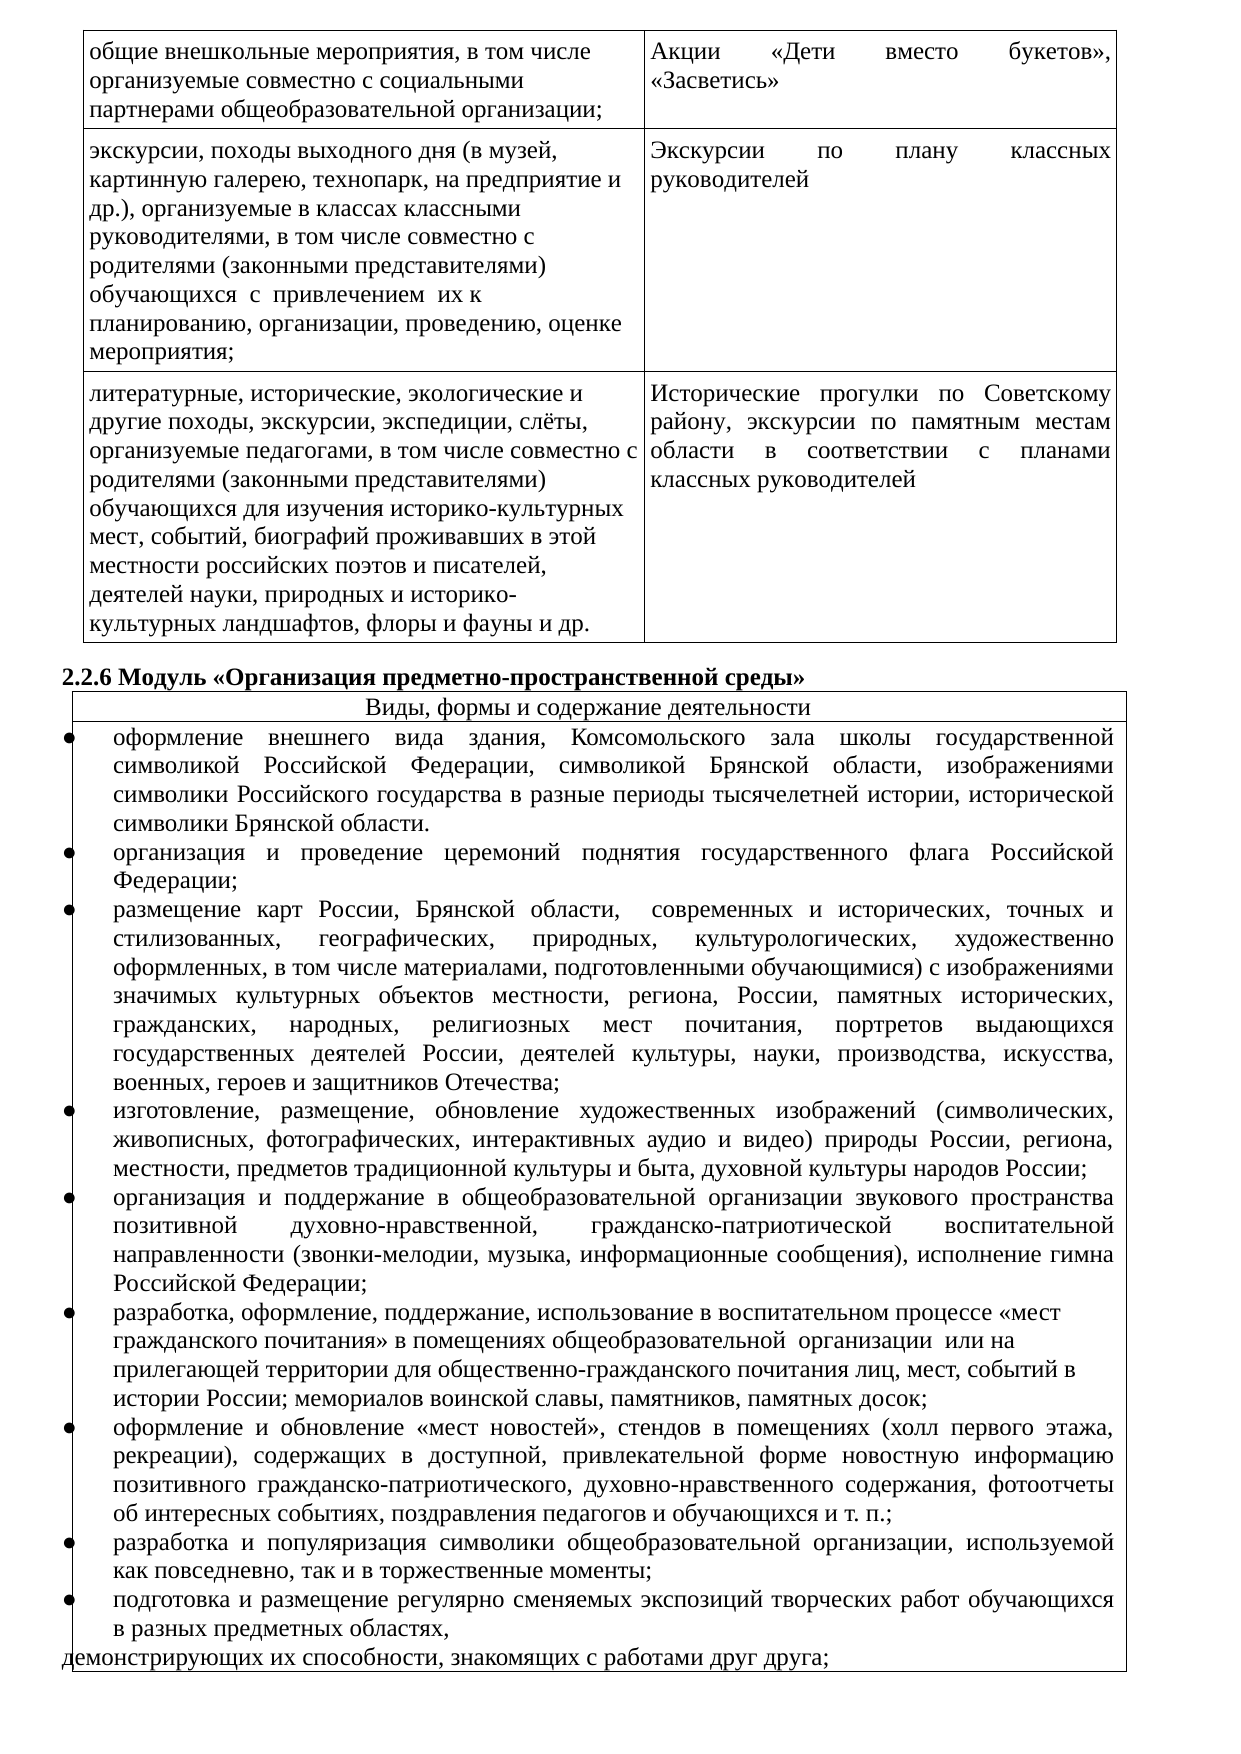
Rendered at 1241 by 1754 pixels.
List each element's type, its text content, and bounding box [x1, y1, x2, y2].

table_cell общие внешкольные мероприятия, в том числе организуемые совместно с социальными партнерами общеобразовательной организации; [84, 31, 644, 128]
table_cell Экскурсии по плану классных руководителей [645, 129, 1116, 371]
text 2.2.6 Модуль «Организация предметно-пространственной среды» [62, 662, 1196, 691]
table_cell экскурсии, походы выходного дня (в музей, картинную галерею, технопарк, на предприятие и др.), организуемые в классах классными руководителями, в том числе совместно с родителями (законными представителями) обучающихся с привлечением их к планированию, организации, проведению, оценке мероприятия; [84, 129, 644, 371]
table_cell Акции «Дети вместо букетов», «Засветись» [645, 31, 1116, 128]
table_cell Исторические прогулки по Советскому району, экскурсии по памятным местам области в соответствии с планами классных руководителей [645, 372, 1116, 642]
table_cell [73, 722, 1126, 1671]
table_header Виды, формы и содержание деятельности [73, 692, 1126, 721]
table_cell литературные, исторические, экологические и другие походы, экскурсии, экспедиции, слёты, организуемые педагогами, в том числе совместно с родителями (законными представителями) обучающихся для изучения историко-культурных мест, событий, биографий проживавших в этой местности российских поэтов и писателей, деятелей науки, природных и историко-культурных ландшафтов, флоры и фауны и др. [84, 372, 644, 642]
